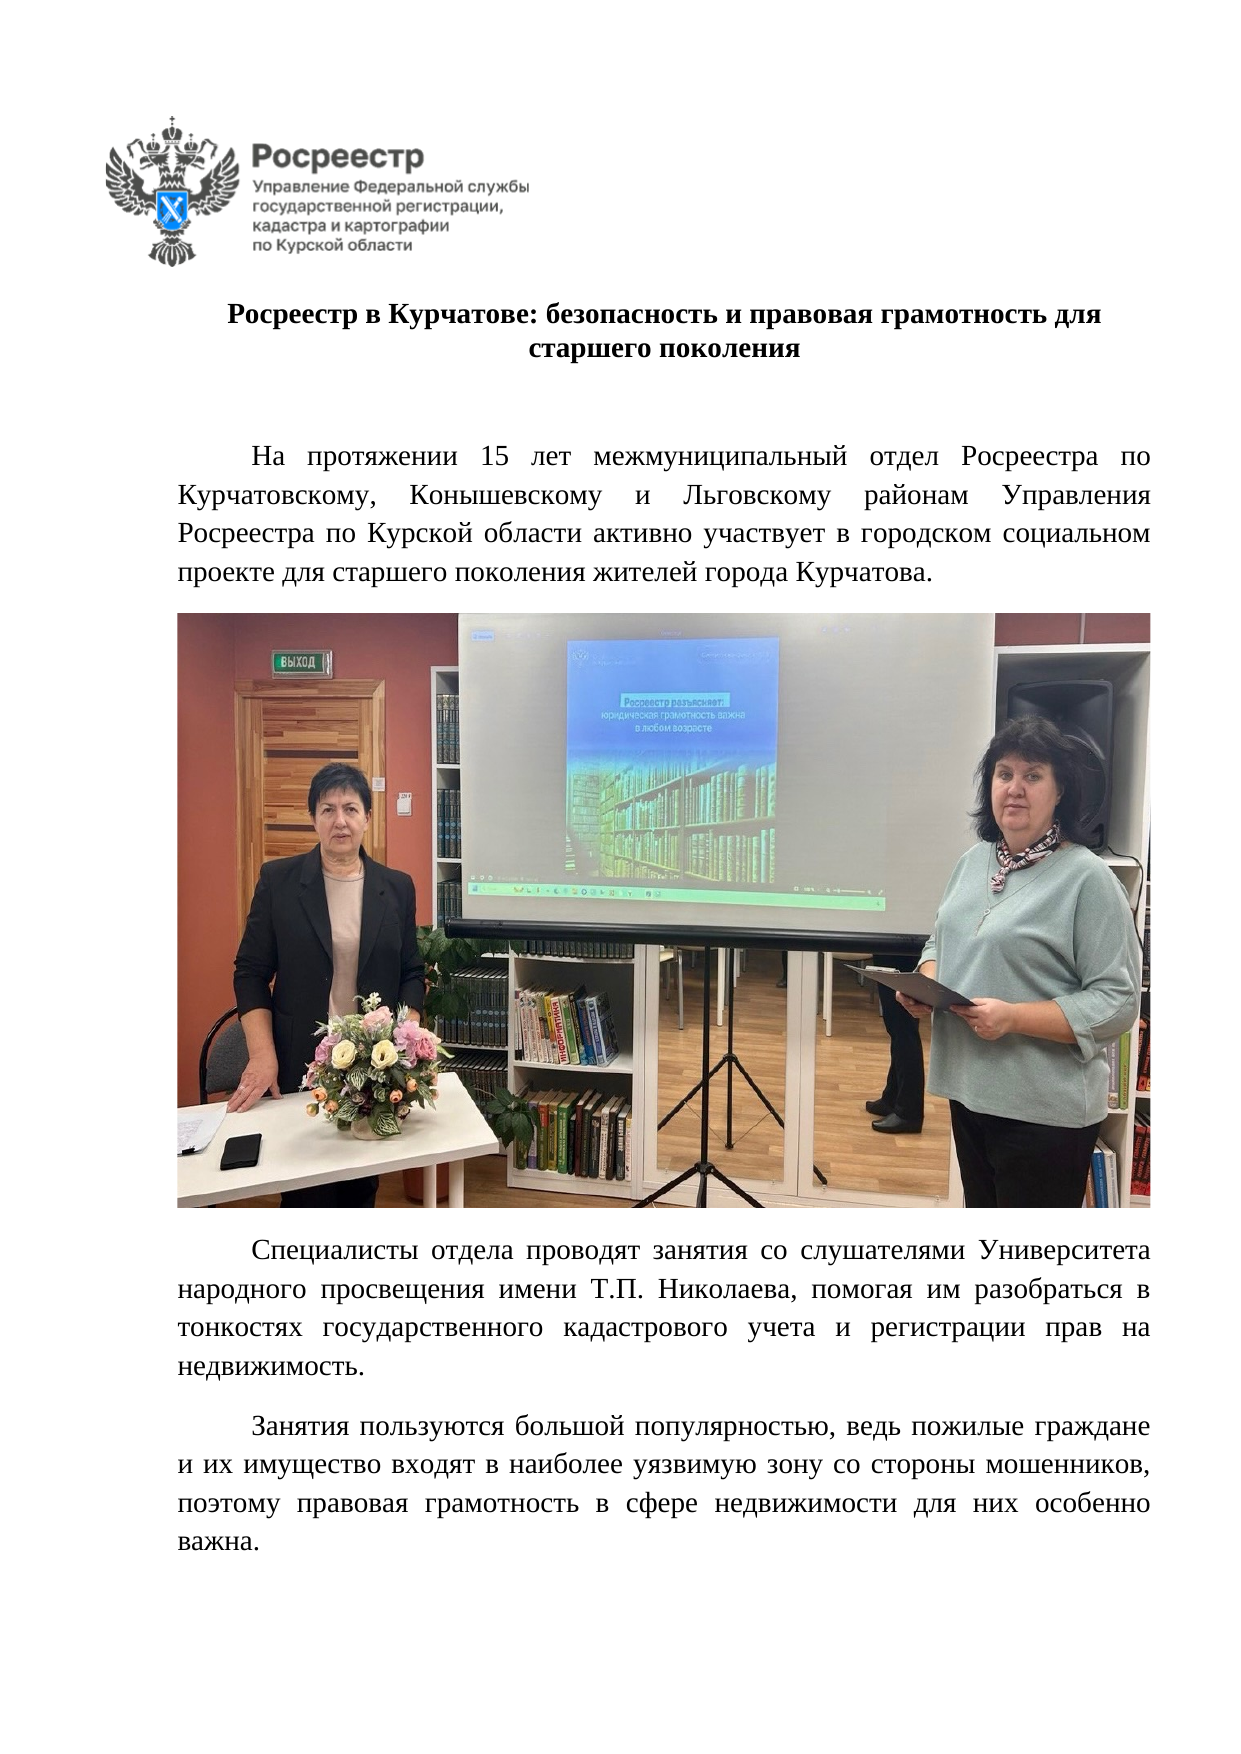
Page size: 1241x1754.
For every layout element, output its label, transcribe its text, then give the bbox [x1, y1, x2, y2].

text На протяжении 15 лет межмуниципальный отдел Росреестра по Курчатовскому, Конышевскому и Льговскому районам Управления Росреестра по Курской области активно участвует в городском социальном проекте для старшего поколения жителей города Курчатова. [177, 438, 1152, 477]
text Специалисты отдела проводят занятия со слушателями Университета народного просвещения имени Т.П. Николаева, помогая им разобраться в тонкостях государственного кадастрового учета и регистрации прав на недвижимость. [177, 1343, 1152, 1382]
picture [105, 116, 529, 267]
picture [177, 613, 1151, 1208]
text На протяжении 15 лет межмуниципальный отдел Росреестра по Курчатовскому, Конышевскому и Льговскому районам Управления Росреестра по Курской области активно участвует в городском социальном проекте для старшего поколения жителей города Курчатова. [177, 549, 1152, 588]
text Занятия пользуются большой популярностью, ведь пожилые граждане и их имущество входят в наиболее уязвимую зону со стороны мошенников, поэтому правовая грамотность в сфере недвижимости для них особенно важна. [177, 1408, 1152, 1446]
text Росреестр в Курчатове: безопасность и правовая грамотность для старшего поколения [177, 296, 528, 363]
text Занятия пользуются большой популярностью, ведь пожилые граждане и их имущество входят в наиболее уязвимую зону со стороны мошенников, поэтому правовая грамотность в сфере недвижимости для них особенно важна. [177, 1518, 1152, 1557]
text Специалисты отдела проводят занятия со слушателями Университета народного просвещения имени Т.П. Николаева, помогая им разобраться в тонкостях государственного кадастрового учета и регистрации прав на недвижимость. [177, 1232, 1152, 1271]
text Росреестр в Курчатове: безопасность и правовая грамотность для старшего поколения [801, 296, 1152, 363]
